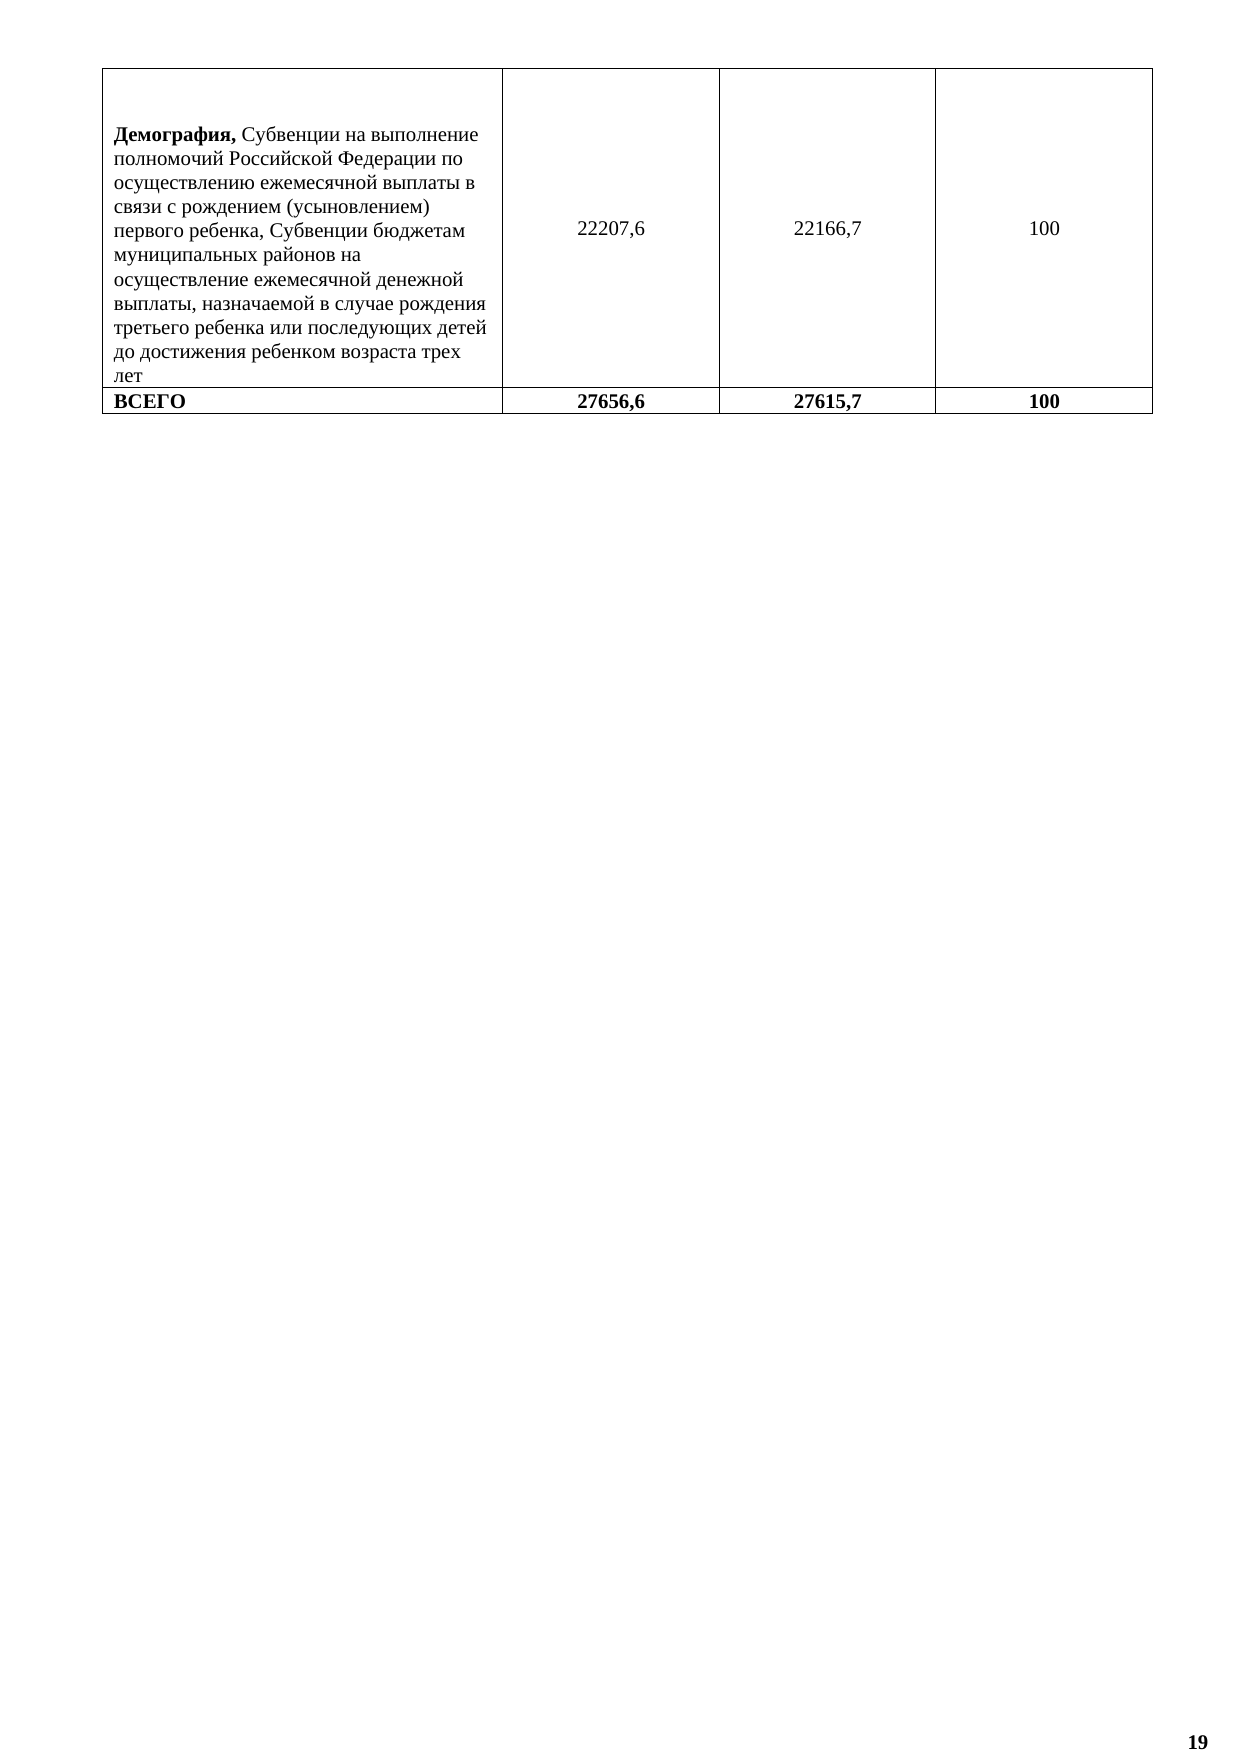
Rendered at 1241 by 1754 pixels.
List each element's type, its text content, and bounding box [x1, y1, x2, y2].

table_cell 22207,6 [503, 69, 719, 387]
table_cell Демография, Субвенции на выполнение полномочий Российской Федерации по осуществлению ежемесячной выплаты в связи с рождением (усыновлением) первого ребенка, Субвенции бюджетам муниципальных районов на осуществление ежемесячной денежной выплаты, назначаемой в случае рождения третьего ребенка или последующих детей до достижения ребенком возраста трех лет [103, 69, 502, 387]
table_cell 27656,6 [503, 388, 719, 413]
table_cell 22166,7 [720, 69, 935, 387]
table_cell 100 [936, 388, 1152, 413]
table_cell 27615,7 [720, 388, 935, 413]
table_cell ВСЕГО [103, 388, 502, 413]
table_cell 100 [936, 69, 1152, 387]
